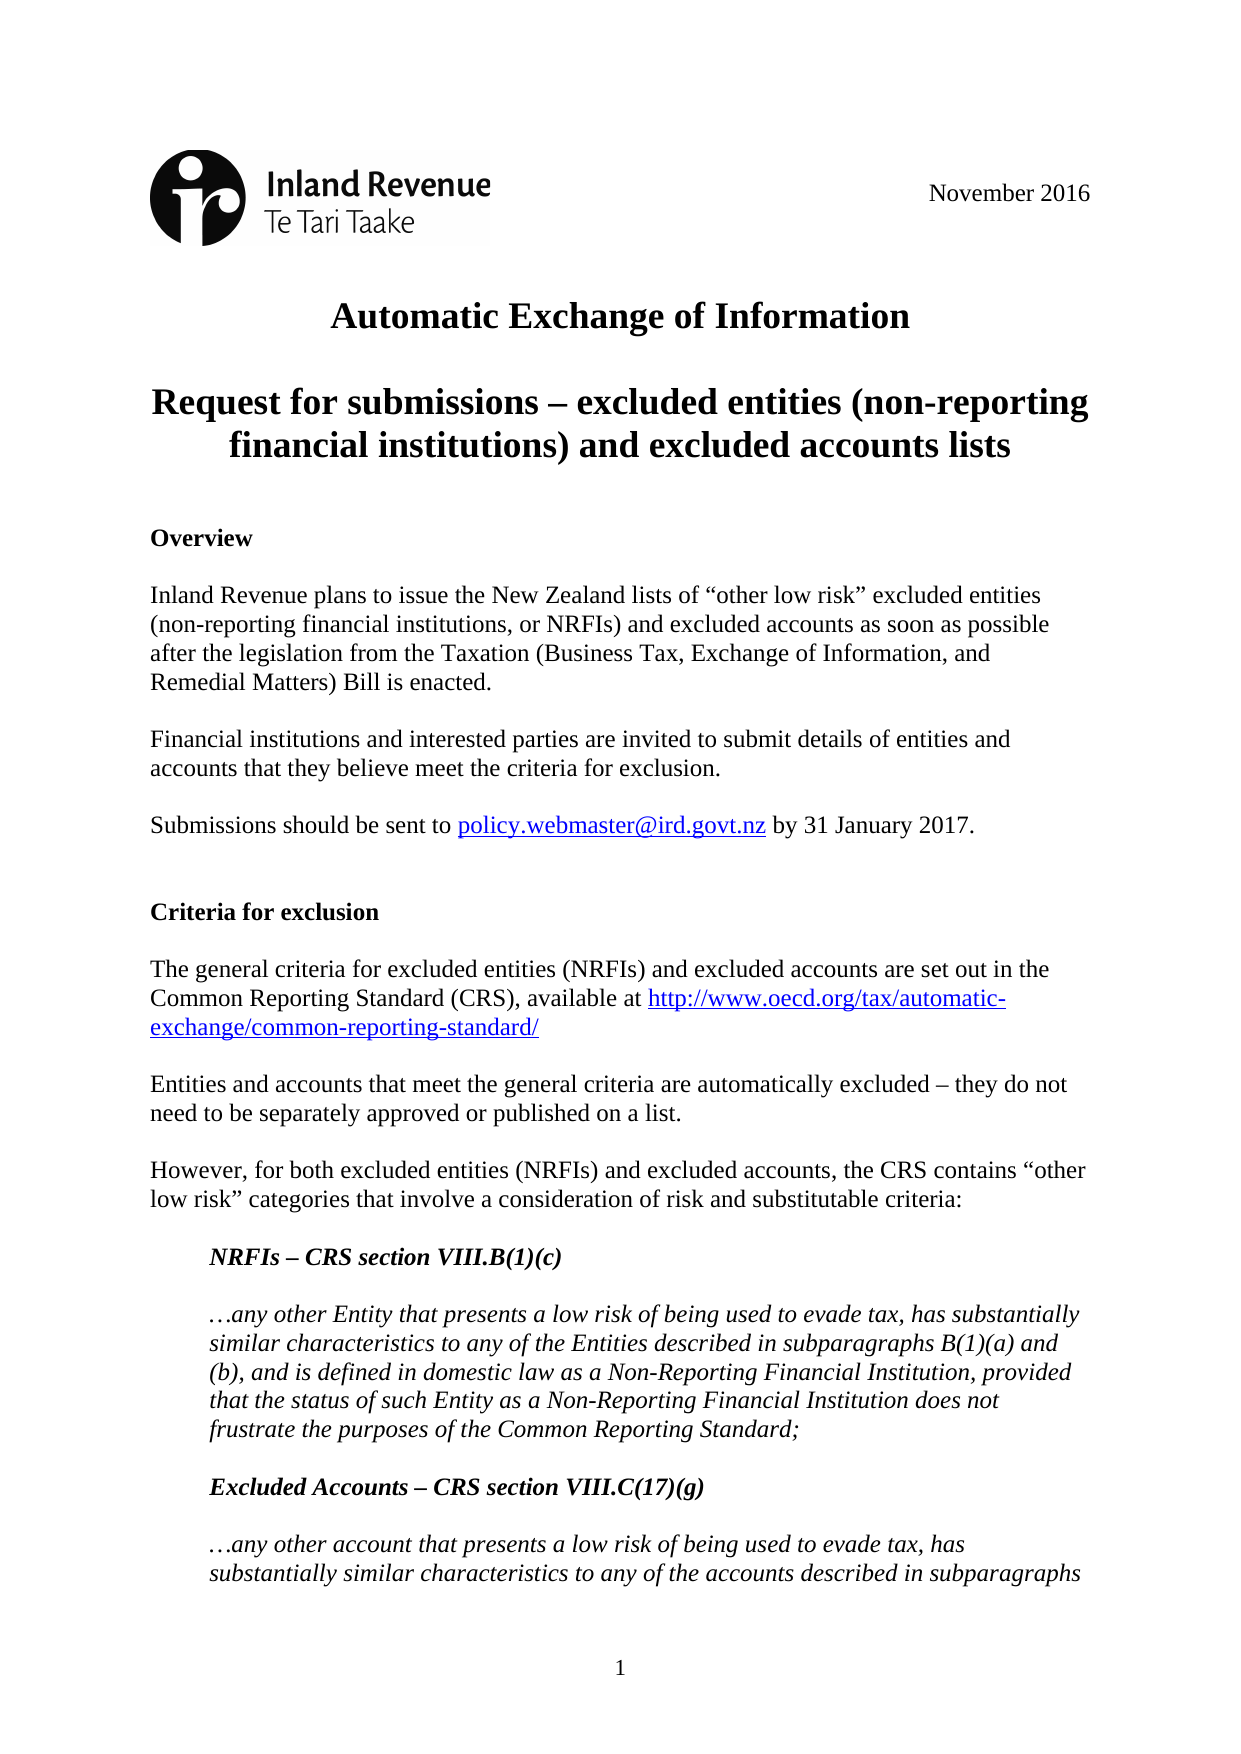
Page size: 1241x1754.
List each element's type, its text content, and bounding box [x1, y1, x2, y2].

subtitle Overview [150, 523, 1090, 552]
text Financial institutions and interested parties are invited to submit details of entities and accounts that they believe meet the criteria for exclusion. [150, 724, 1090, 782]
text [209, 1529, 1090, 1587]
text However, for both excluded entities (NRFIs) and excluded accounts, the CRS contains “other low risk” categories that involve a consideration of risk and substitutable criteria: [150, 1156, 1090, 1213]
text Automatic Exchange of Information [150, 293, 1090, 336]
text The general criteria for excluded entities (NRFIs) and excluded accounts are set out in the Common Reporting Standard (CRS), available at http://www.oecd.org/tax/automatic-exchange/common-reporting-standard/ [150, 954, 1090, 1041]
text …any other Entity that presents a low risk of being used to evade tax, has substantially similar characteristics to any of the Entities described in subparagraphs B(1)(a) and (b), and is defined in domestic law as a Non-Reporting Financial Institution, provided that the status of such Entity as a Non-Reporting Financial Institution does not frustrate the purposes of the Common Reporting Standard; [209, 1299, 1090, 1443]
subtitle NRFIs – CRS section VIII.B(1)(c) [209, 1242, 1090, 1271]
text Request for submissions – excluded entities (non-reporting financial institutions) and excluded accounts lists [150, 379, 1090, 466]
subtitle Excluded Accounts – CRS section VIII.C(17)(g) [209, 1472, 1090, 1501]
text Inland Revenue plans to issue the New Zealand lists of “other low risk” excluded entities (non-reporting financial institutions, or NRFIs) and excluded accounts as soon as possible after the legislation from the Taxation (Business Tax, Exchange of Information, and Remedial Matters) Bill is enacted. [150, 581, 1090, 696]
picture [150, 150, 491, 246]
text November 2016 [491, 178, 1090, 207]
text Submissions should be sent to policy.webmaster@ird.govt.nz by 31 January 2017. [150, 811, 1090, 839]
text Entities and accounts that meet the general criteria are automatically excluded – they do not need to be separately approved or published on a list. [150, 1069, 1090, 1127]
subtitle Criteria for exclusion [150, 897, 1090, 926]
